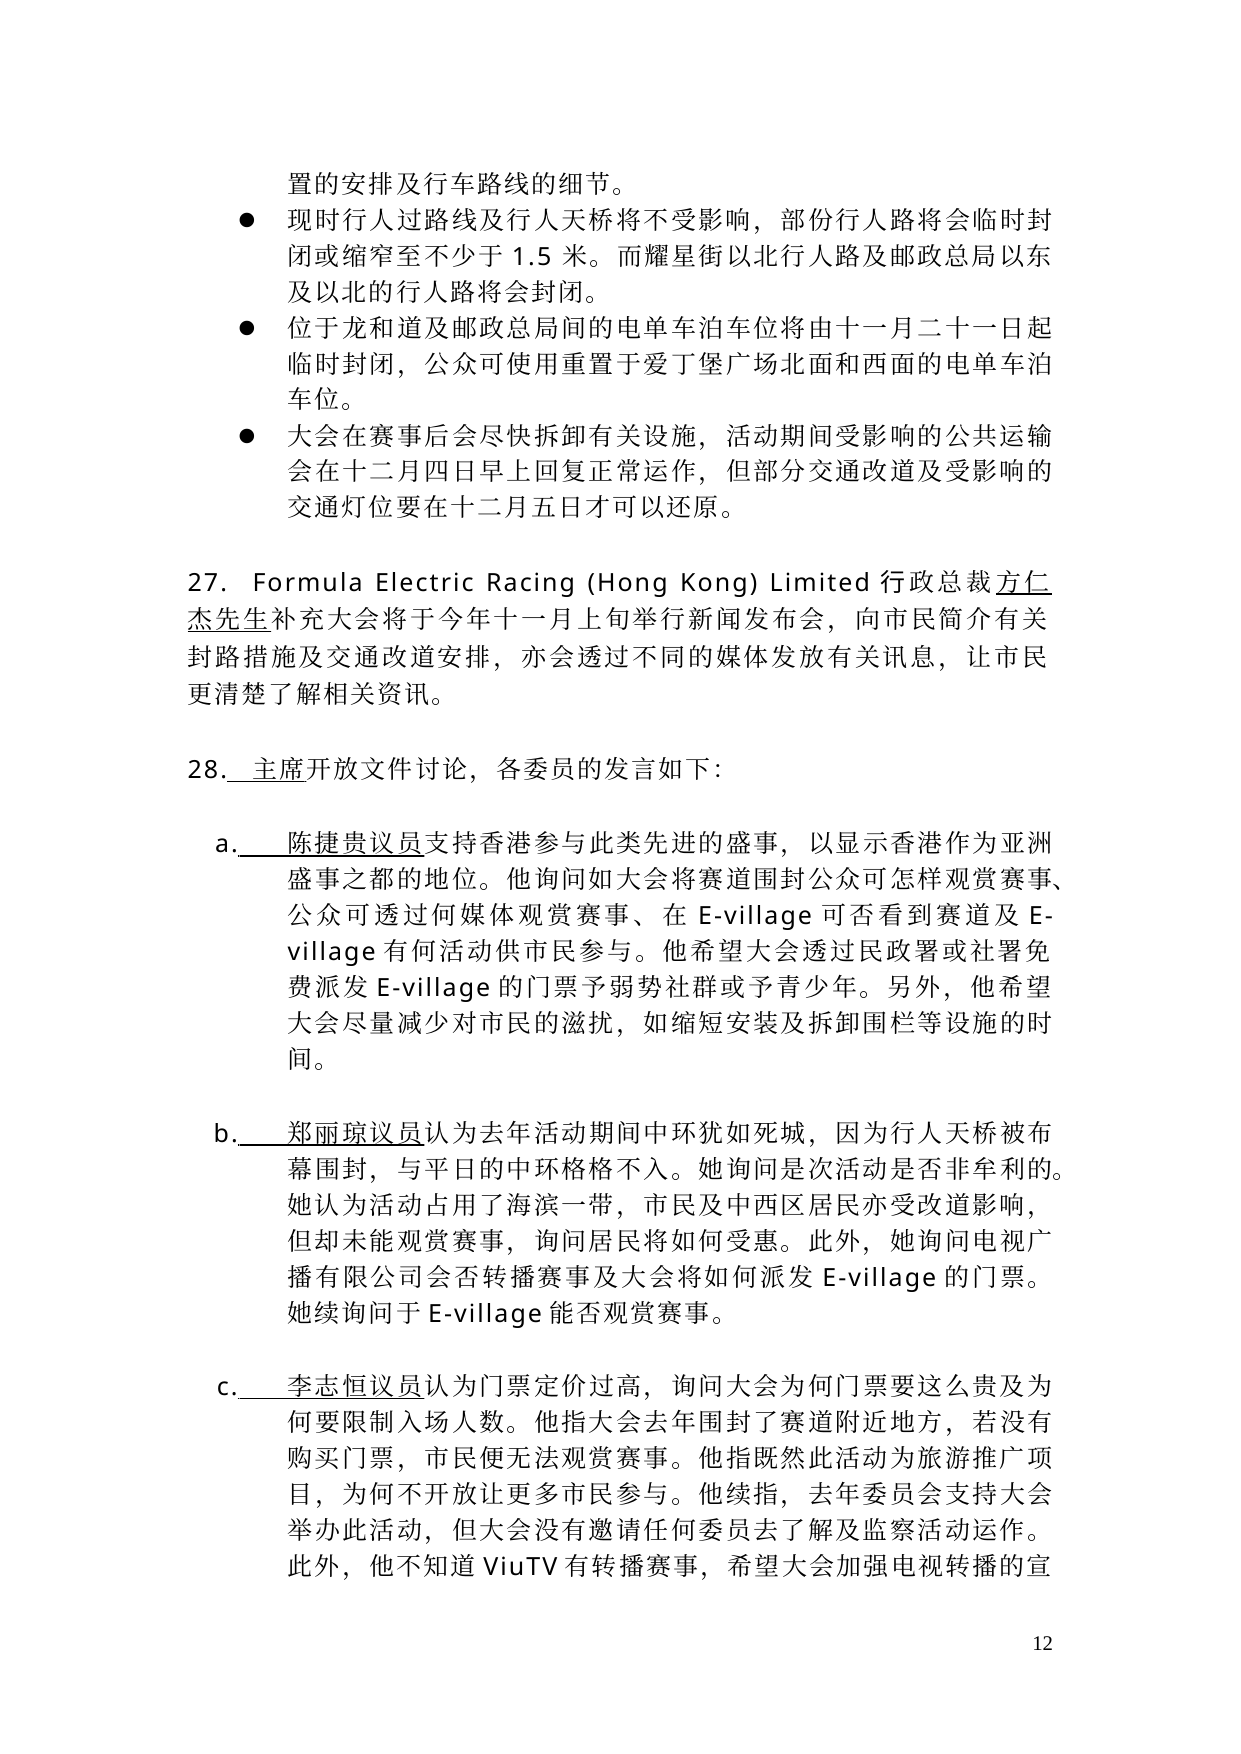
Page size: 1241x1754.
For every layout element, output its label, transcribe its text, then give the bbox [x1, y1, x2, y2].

list 陈捷贵议员支持香港参与此类先进的盛事，以显示香港作为亚洲盛事之都的地位。他询问如大会将赛道围封公众可怎样观赏赛事、公众可透过何媒体观赏赛事、在E-village可否看到赛道及E-village有何活动供市民参与。他希望大会透过民政署或社署免费派发E-village的门票予弱势社群或予青少年。另外，他希望大会尽量减少对市民的滋扰，如缩短安装及拆卸围栏等设施的时间。 [237, 824, 1053, 1076]
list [237, 1367, 1053, 1583]
list 大会在赛事后会尽快拆卸有关设施，活动期间受影响的公共运输会在十二月四日早上回复正常运作，但部分交通改道及受影响的交通灯位要在十二月五日才可以还原。 [237, 416, 1053, 524]
list 位于龙和道及邮政总局间的电单车泊车位将由十一月二十一日起临时封闭，公众可使用重置于爱丁堡广场北面和西面的电单车泊车位。 [237, 308, 1053, 416]
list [237, 164, 1053, 200]
list Formula Electric Racing (Hong Kong) Limited行政总裁方仁杰先生补充大会将于今年十一月上旬举行新闻发布会，向市民简介有关封路措施及交通改道安排，亦会透过不同的媒体发放有关讯息，让市民更清楚了解相关资讯。 [187, 561, 1050, 711]
list 主席开放文件讨论，各委员的发言如下： [187, 749, 1050, 786]
list 郑丽琼议员认为去年活动期间中环犹如死城，因为行人天桥被布幕围封，与平日的中环格格不入。她询问是次活动是否非牟利的。她认为活动占用了海滨一带，市民及中西区居民亦受改道影响，但却未能观赏赛事，询问居民将如何受惠。此外，她询问电视广播有限公司会否转播赛事及大会将如何派发E-village的门票。她续询问于E-village能否观赏赛事。 [237, 1113, 1053, 1329]
list 现时行人过路线及行人天桥将不受影响，部份行人路将会临时封闭或缩窄至不少于1.5 米。而耀星街以北行人路及邮政总局以东及以北的行人路将会封闭。 [237, 200, 1053, 308]
